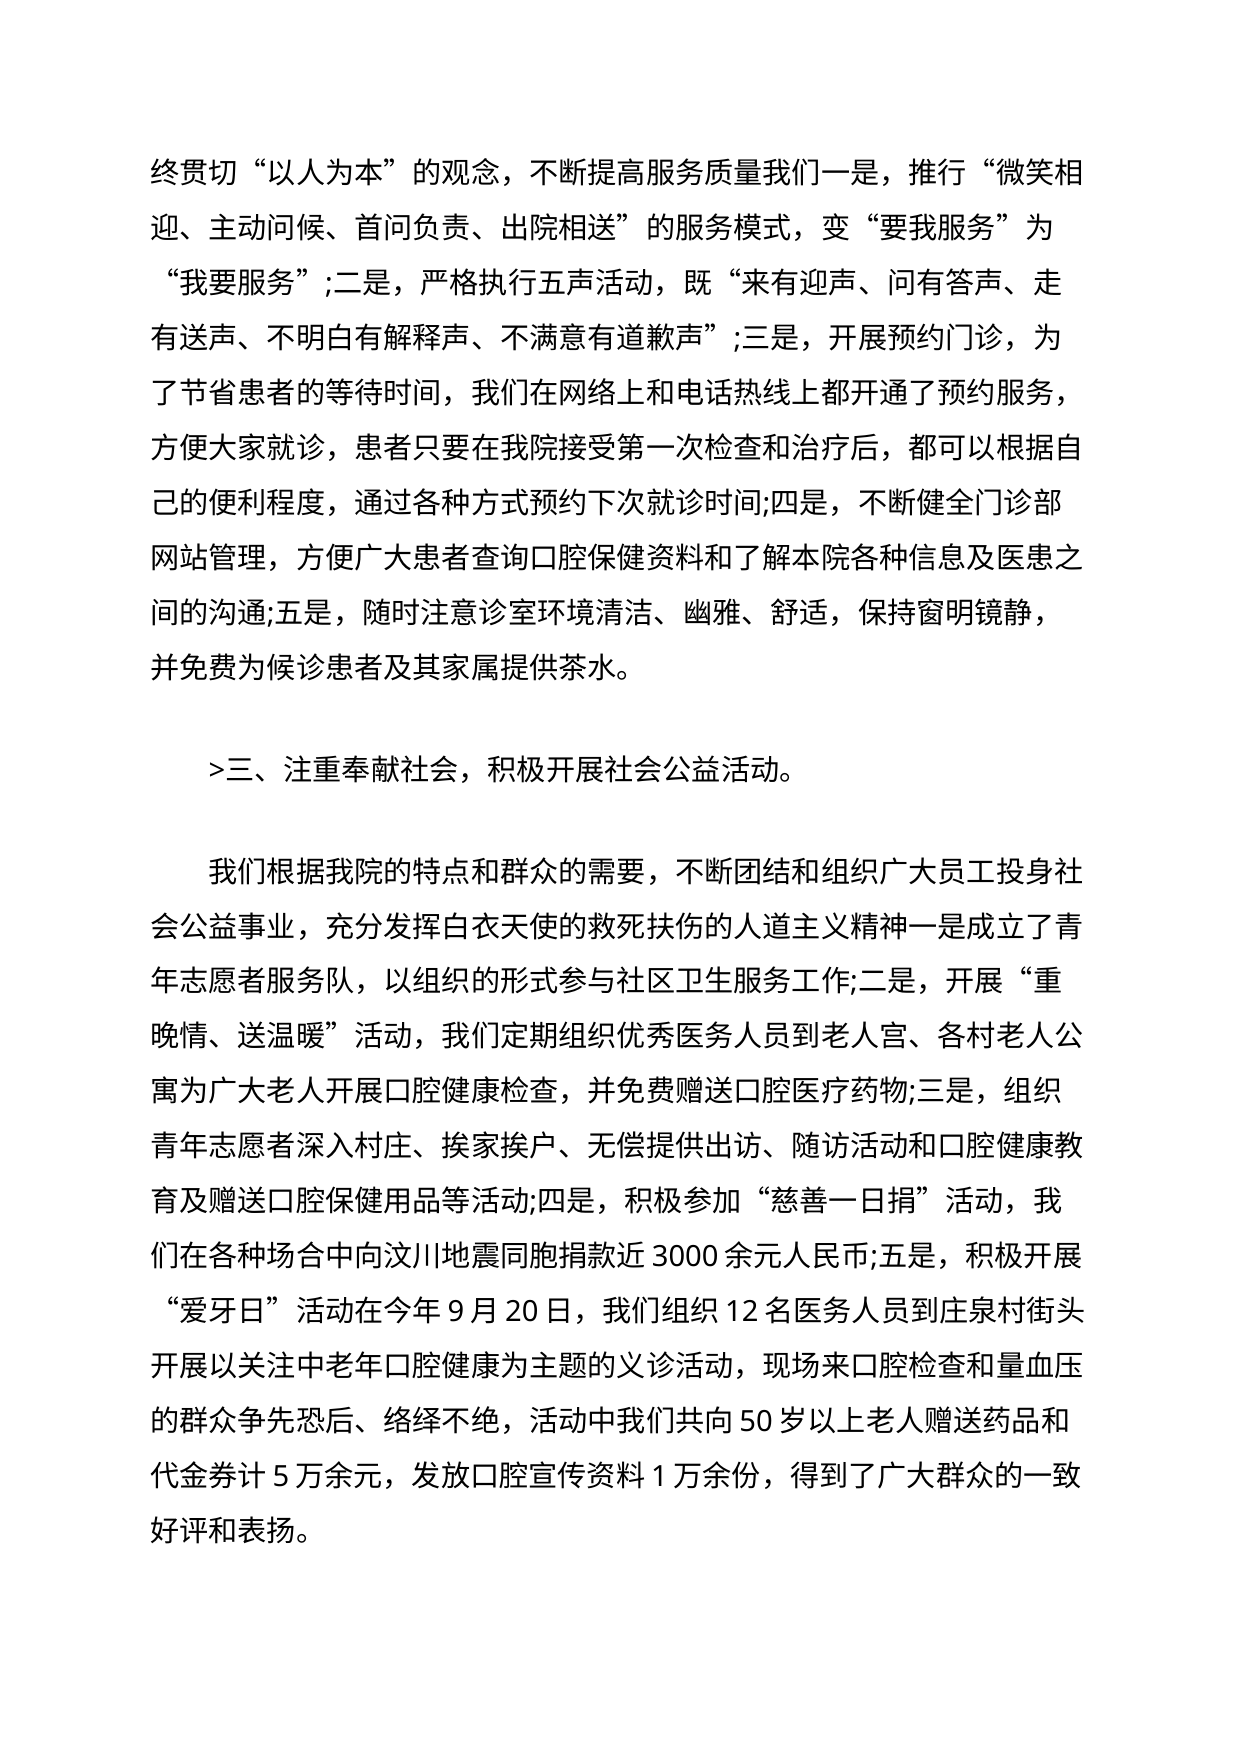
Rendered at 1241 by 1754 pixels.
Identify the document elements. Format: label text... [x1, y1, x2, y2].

text >三、注重奉献社会，积极开展社会公益活动。 [150, 746, 1090, 789]
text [150, 150, 1090, 687]
text 我们根据我院的特点和群众的需要，不断团结和组织广大员工投身社会公益事业，充分发挥白衣天使的救死扶伤的人道主义精神一是成立了青年志愿者服务队，以组织的形式参与社区卫生服务工作;二是，开展“重晚情、送温暖”活动，我们定期组织优秀医务人员到老人宫、各村老人公寓为广大老人开展口腔健康检查，并免费赠送口腔医疗药物;三是，组织青年志愿者深入村庄、挨家挨户、无偿提供出访、随访活动和口腔健康教育及赠送口腔保健用品等活动;四是，积极参加“慈善一日捐”活动，我们在各种场合中向汶川地震同胞捐款近3000余元人民币;五是，积极开展“爱牙日”活动在今年9月20日，我们组织12名医务人员到庄泉村街头开展以关注中老年口腔健康为主题的义诊活动，现场来口腔检查和量血压的群众争先恐后、络绎不绝，活动中我们共向50岁以上老人赠送药品和代金券计5万余元，发放口腔宣传资料1万余份，得到了广大群众的一致好评和表扬。 [150, 848, 1090, 1550]
